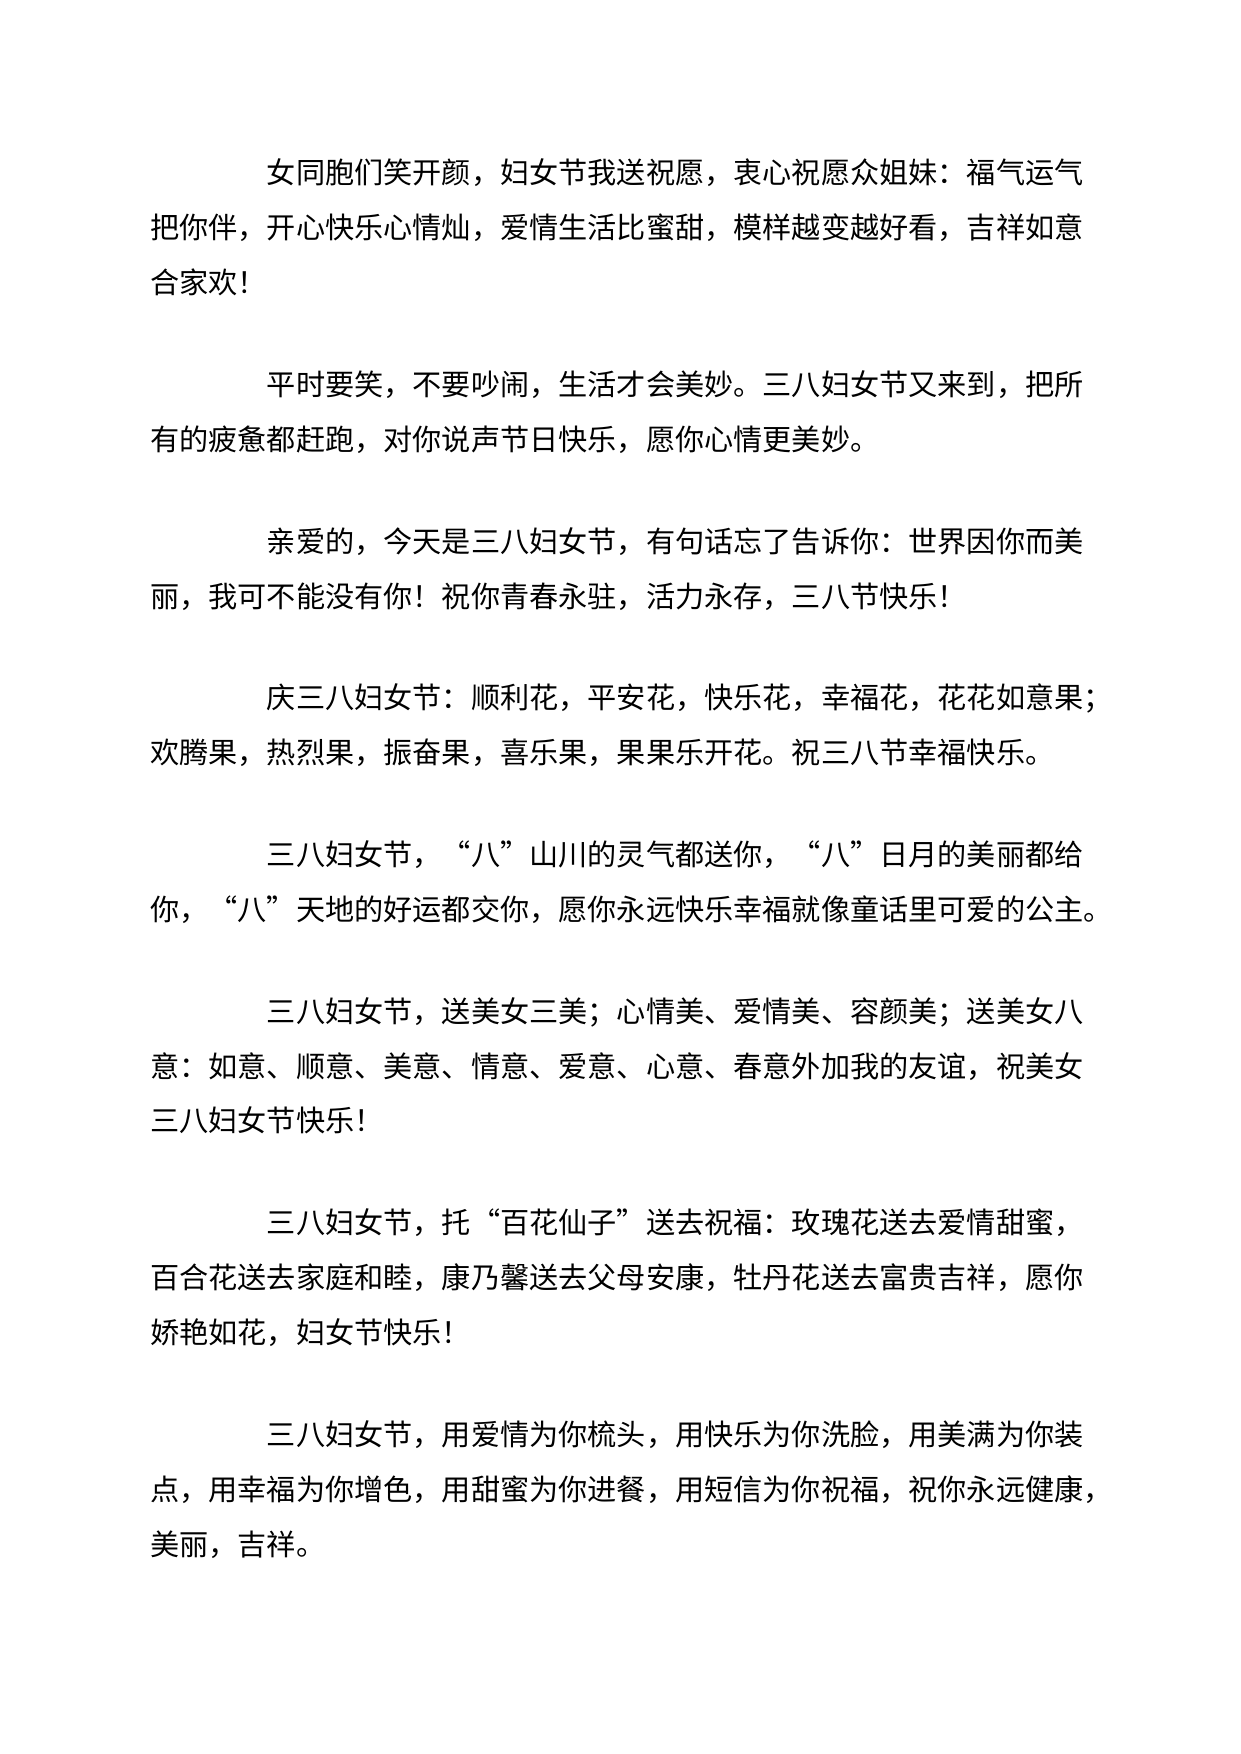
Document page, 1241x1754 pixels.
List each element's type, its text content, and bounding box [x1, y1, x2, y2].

text 庆三八妇女节：顺利花，平安花，快乐花，幸福花，花花如意果；欢腾果，热烈果，振奋果，喜乐果，果果乐开花。祝三八节幸福快乐。 [150, 675, 1090, 772]
text 三八妇女节，用爱情为你梳头，用快乐为你洗脸，用美满为你装点，用幸福为你增色，用甜蜜为你进餐，用短信为你祝福，祝你永远健康，美丽，吉祥。 [150, 1411, 1090, 1563]
text 三八妇女节，“八”山川的灵气都送你，“八”日月的美丽都给你，“八”天地的好运都交你，愿你永远快乐幸福就像童话里可爱的公主。 [150, 832, 1090, 929]
text 平时要笑，不要吵闹，生活才会美妙。三八妇女节又来到，把所有的疲惫都赶跑，对你说声节日快乐，愿你心情更美妙。 [150, 362, 1090, 459]
text 三八妇女节，送美女三美；心情美、爱情美、容颜美；送美女八意：如意、顺意、美意、情意、爱意、心意、春意外加我的友谊，祝美女三八妇女节快乐！ [150, 988, 1090, 1140]
text 女同胞们笑开颜，妇女节我送祝愿，衷心祝愿众姐妹：福气运气把你伴，开心快乐心情灿，爱情生活比蜜甜，模样越变越好看，吉祥如意合家欢！ [150, 150, 1090, 302]
text 三八妇女节，托“百花仙子”送去祝福：玫瑰花送去爱情甜蜜，百合花送去家庭和睦，康乃馨送去父母安康，牡丹花送去富贵吉祥，愿你娇艳如花，妇女节快乐！ [150, 1200, 1090, 1352]
text 亲爱的，今天是三八妇女节，有句话忘了告诉你：世界因你而美丽，我可不能没有你！祝你青春永驻，活力永存，三八节快乐！ [150, 518, 1090, 615]
